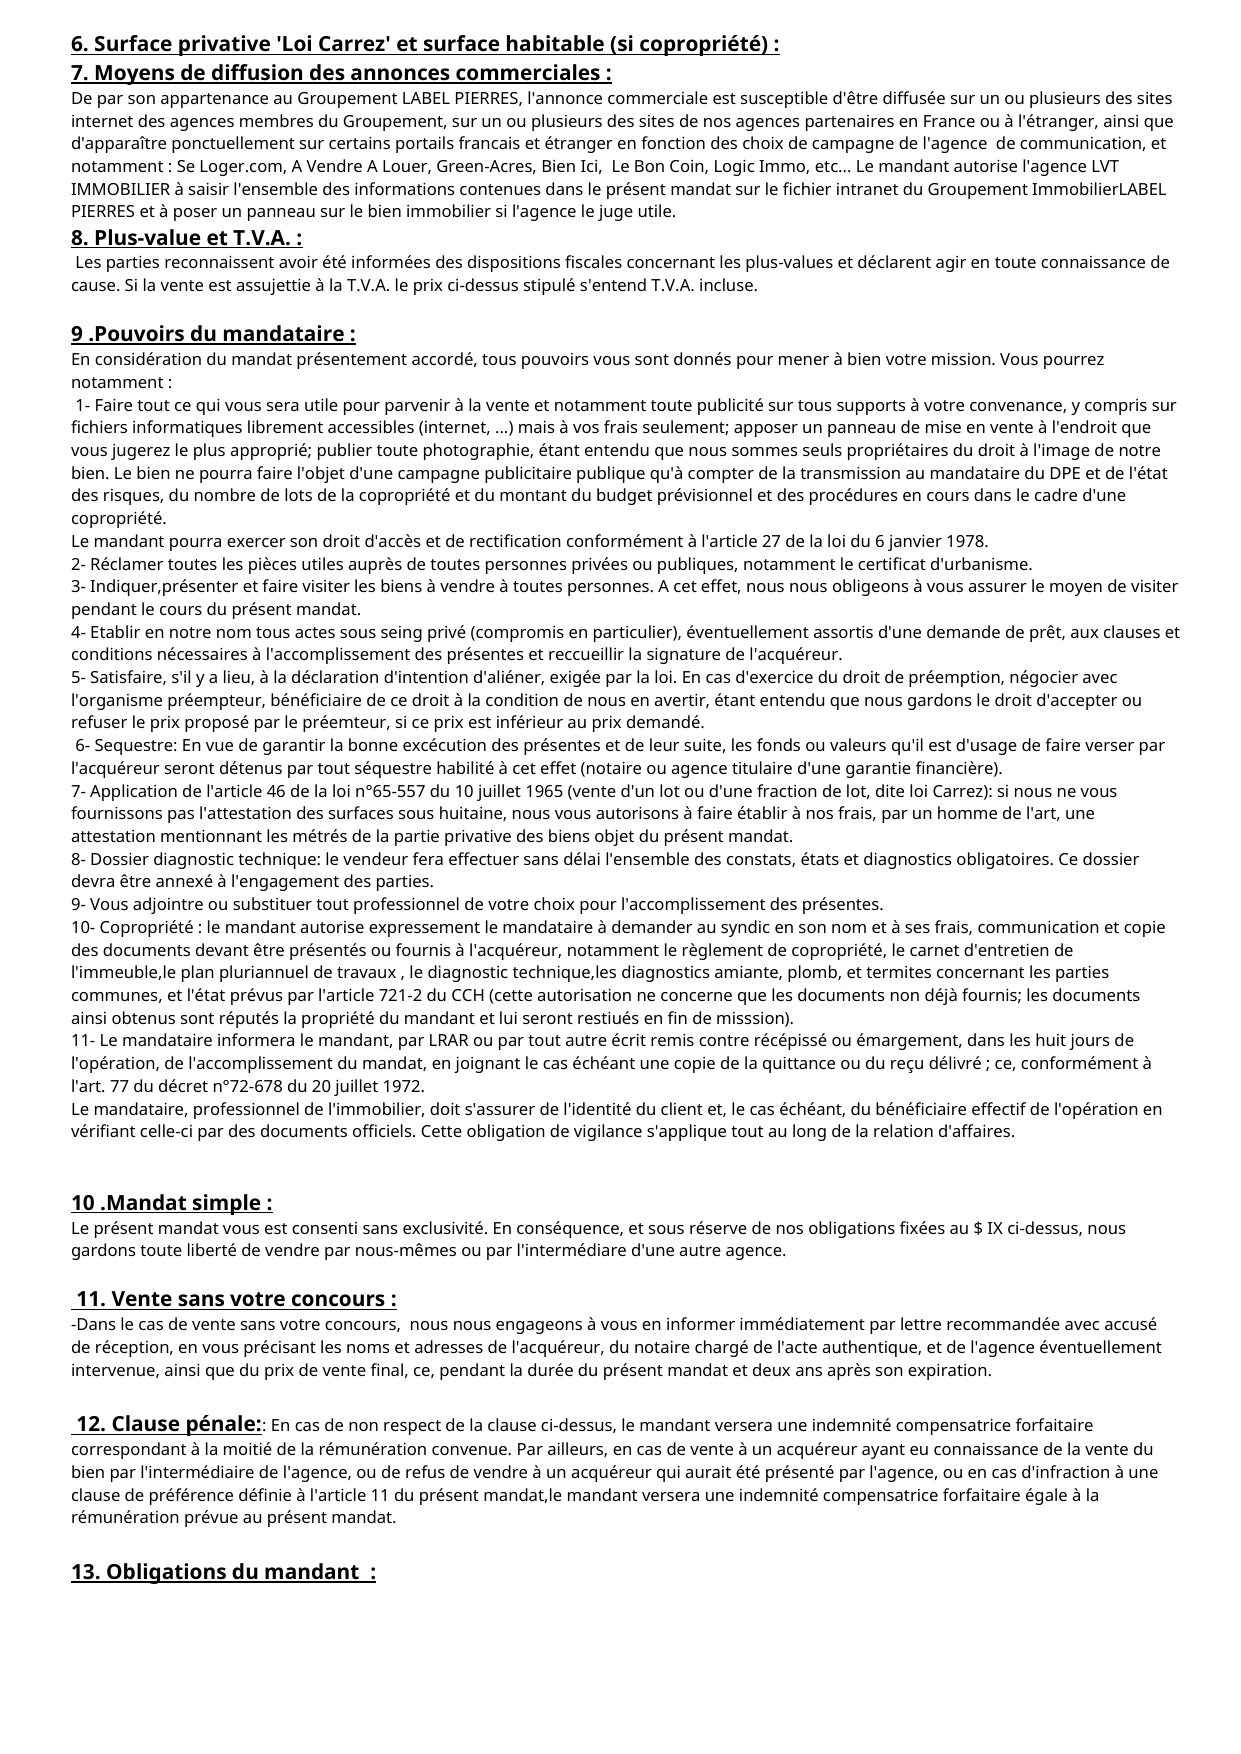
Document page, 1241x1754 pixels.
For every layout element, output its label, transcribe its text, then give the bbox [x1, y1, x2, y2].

text Le mandant pourra exercer son droit d'accès et de rectification conformément à l'article 27 de la loi du 6 janvier 1978. [71, 529, 1181, 552]
text En considération du mandat présentement accordé, tous pouvoirs vous sont donnés pour mener à bien votre mission. Vous pourrez notamment : [71, 348, 1181, 393]
text 2- Réclamer toutes les pièces utiles auprès de toutes personnes privées ou publiques, notamment le certificat d'urbanisme. [71, 552, 1181, 575]
text Le mandataire, professionnel de l'immobilier, doit s'assurer de l'identité du client et, le cas échéant, du bénéficiaire effectif de l'opération en vérifiant celle-ci par des documents officiels. Cette obligation de vigilance s'applique tout au long de la relation d'affaires. [71, 1097, 1181, 1142]
text 10- Copropriété : le mandant autorise expressement le mandataire à demander au syndic en son nom et à ses frais, communication et copie des documents devant être présentés ou fournis à l'acquéreur, notamment le règlement de copropriété, le carnet d'entretien de l'immeuble,le plan pluriannuel de travaux , le diagnostic technique,les diagnostics amiante, plomb, et termites concernant les parties communes, et l'état prévus par l'article 721-2 du CCH (cette autorisation ne concerne que les documents non déjà fournis; les documents ainsi obtenus sont réputés la propriété du mandant et lui seront restiués en fin de misssion). [71, 915, 1181, 1029]
text 9- Vous adjointre ou substituer tout professionnel de votre choix pour l'accomplissement des présentes. [71, 893, 1181, 915]
text 10 .Mandat simple : [71, 1188, 1181, 1216]
text -Dans le cas de vente sans votre concours, nous nous engageons à vous en informer immédiatement par lettre recommandée avec accusé de réception, en vous précisant les noms et adresses de l'acquéreur, du notaire chargé de l'acte authentique, et de l'agence éventuellement intervenue, ainsi que du prix de vente final, ce, pendant la durée du présent mandat et deux ans après son expiration. [71, 1313, 1181, 1381]
text 11- Le mandataire informera le mandant, par LRAR ou par tout autre écrit remis contre récépissé ou émargement, dans les huit jours de l'opération, de l'accomplissement du mandat, en joignant le cas échéant une copie de la quittance ou du reçu délivré ; ce, conformément à l'art. 77 du décret n°72-678 du 20 juillet 1972. [71, 1029, 1181, 1097]
text 6- Sequestre: En vue de garantir la bonne excécution des présentes et de leur suite, les fonds ou valeurs qu'il est d'usage de faire verser par l'acquéreur seront détenus par tout séquestre habilité à cet effet (notaire ou agence titulaire d'une garantie financière). [71, 734, 1181, 779]
text 8- Dossier diagnostic technique: le vendeur fera effectuer sans délai l'ensemble des constats, états et diagnostics obligatoires. Ce dossier devra être annexé à l'engagement des parties. [71, 847, 1181, 893]
text 3- Indiquer,présenter et faire visiter les biens à vendre à toutes personnes. A cet effet, nous nous obligeons à vous assurer le moyen de visiter pendant le cours du présent mandat. [71, 575, 1181, 620]
text Le présent mandat vous est consenti sans exclusivité. En conséquence, et sous réserve de nos obligations fixées au $ IX ci-dessus, nous gardons toute liberté de vendre par nous-mêmes ou par l'intermédiare d'une autre agence. [71, 1216, 1181, 1262]
text 8. Plus-value et T.V.A. : [71, 223, 1181, 251]
text 9 .Pouvoirs du mandataire : [71, 319, 1181, 348]
text 7. Moyens de diffusion des annonces commerciales : [71, 58, 1181, 86]
text Les parties reconnaissent avoir été informées des dispositions fiscales concernant les plus-values et déclarent agir en toute connaissance de cause. Si la vente est assujettie à la T.V.A. le prix ci-dessus stipulé s'entend T.V.A. incluse. [71, 251, 1181, 297]
text 1- Faire tout ce qui vous sera utile pour parvenir à la vente et notamment toute publicité sur tous supports à votre convenance, y compris sur fichiers informatiques librement accessibles (internet, ...) mais à vos frais seulement; apposer un panneau de mise en vente à l'endroit que vous jugerez le plus approprié; publier toute photographie, étant entendu que nous sommes seuls propriétaires du droit à l'image de notre bien. Le bien ne pourra faire l'objet d'une campagne publicitaire publique qu'à compter de la transmission au mandataire du DPE et de l'état des risques, du nombre de lots de la copropriété et du montant du budget prévisionnel et des procédures en cours dans le cadre d'une copropriété. [71, 393, 1181, 529]
text 7- Application de l'article 46 de la loi n°65-557 du 10 juillet 1965 (vente d'un lot ou d'une fraction de lot, dite loi Carrez): si nous ne vous fournissons pas l'attestation des surfaces sous huitaine, nous vous autorisons à faire établir à nos frais, par un homme de l'art, une attestation mentionnant les métrés de la partie privative des biens objet du présent mandat. [71, 779, 1181, 847]
text De par son appartenance au Groupement LABEL PIERRES, l'annonce commerciale est susceptible d'être diffusée sur un ou plusieurs des sites internet des agences membres du Groupement, sur un ou plusieurs des sites de nos agences partenaires en France ou à l'étranger, ainsi que d'apparaître ponctuellement sur certains portails francais et étranger en fonction des choix de campagne de l'agence de communication, et notamment : Se Loger.com, A Vendre A Louer, Green-Acres, Bien Ici, Le Bon Coin, Logic Immo, etc... Le mandant autorise l'agence LVT IMMOBILIER à saisir l'ensemble des informations contenues dans le présent mandat sur le fichier intranet du Groupement ImmobilierLABEL PIERRES et à poser un panneau sur le bien immobilier si l'agence le juge utile. [71, 86, 1181, 223]
text 6. Surface privative 'Loi Carrez' et surface habitable (si copropriété) : [71, 29, 1181, 58]
text 12. Clause pénale:: En cas de non respect de la clause ci-dessus, le mandant versera une indemnité compensatrice forfaitaire correspondant à la moitié de la rémunération convenue. Par ailleurs, en cas de vente à un acquéreur ayant eu connaissance de la vente du bien par l'intermédiaire de l'agence, ou de refus de vendre à un acquéreur qui aurait été présenté par l'agence, ou en cas d'infraction à une clause de préférence définie à l'article 11 du présent mandat,le mandant versera une indemnité compensatrice forfaitaire égale à la rémunération prévue au présent mandat. [71, 1409, 1181, 1529]
text 5- Satisfaire, s'il y a lieu, à la déclaration d'intention d'aliéner, exigée par la loi. En cas d'exercice du droit de préemption, négocier avec l'organisme préempteur, bénéficiaire de ce droit à la condition de nous en avertir, étant entendu que nous gardons le droit d'accepter ou refuser le prix proposé par le préemteur, si ce prix est inférieur au prix demandé. [71, 666, 1181, 734]
text 4- Etablir en notre nom tous actes sous seing privé (compromis en particulier), éventuellement assortis d'une demande de prêt, aux clauses et conditions nécessaires à l'accomplissement des présentes et reccueillir la signature de l'acquéreur. [71, 620, 1181, 666]
text 13. Obligations du mandant : [71, 1557, 1181, 1586]
text 11. Vente sans votre concours : [71, 1284, 1181, 1313]
